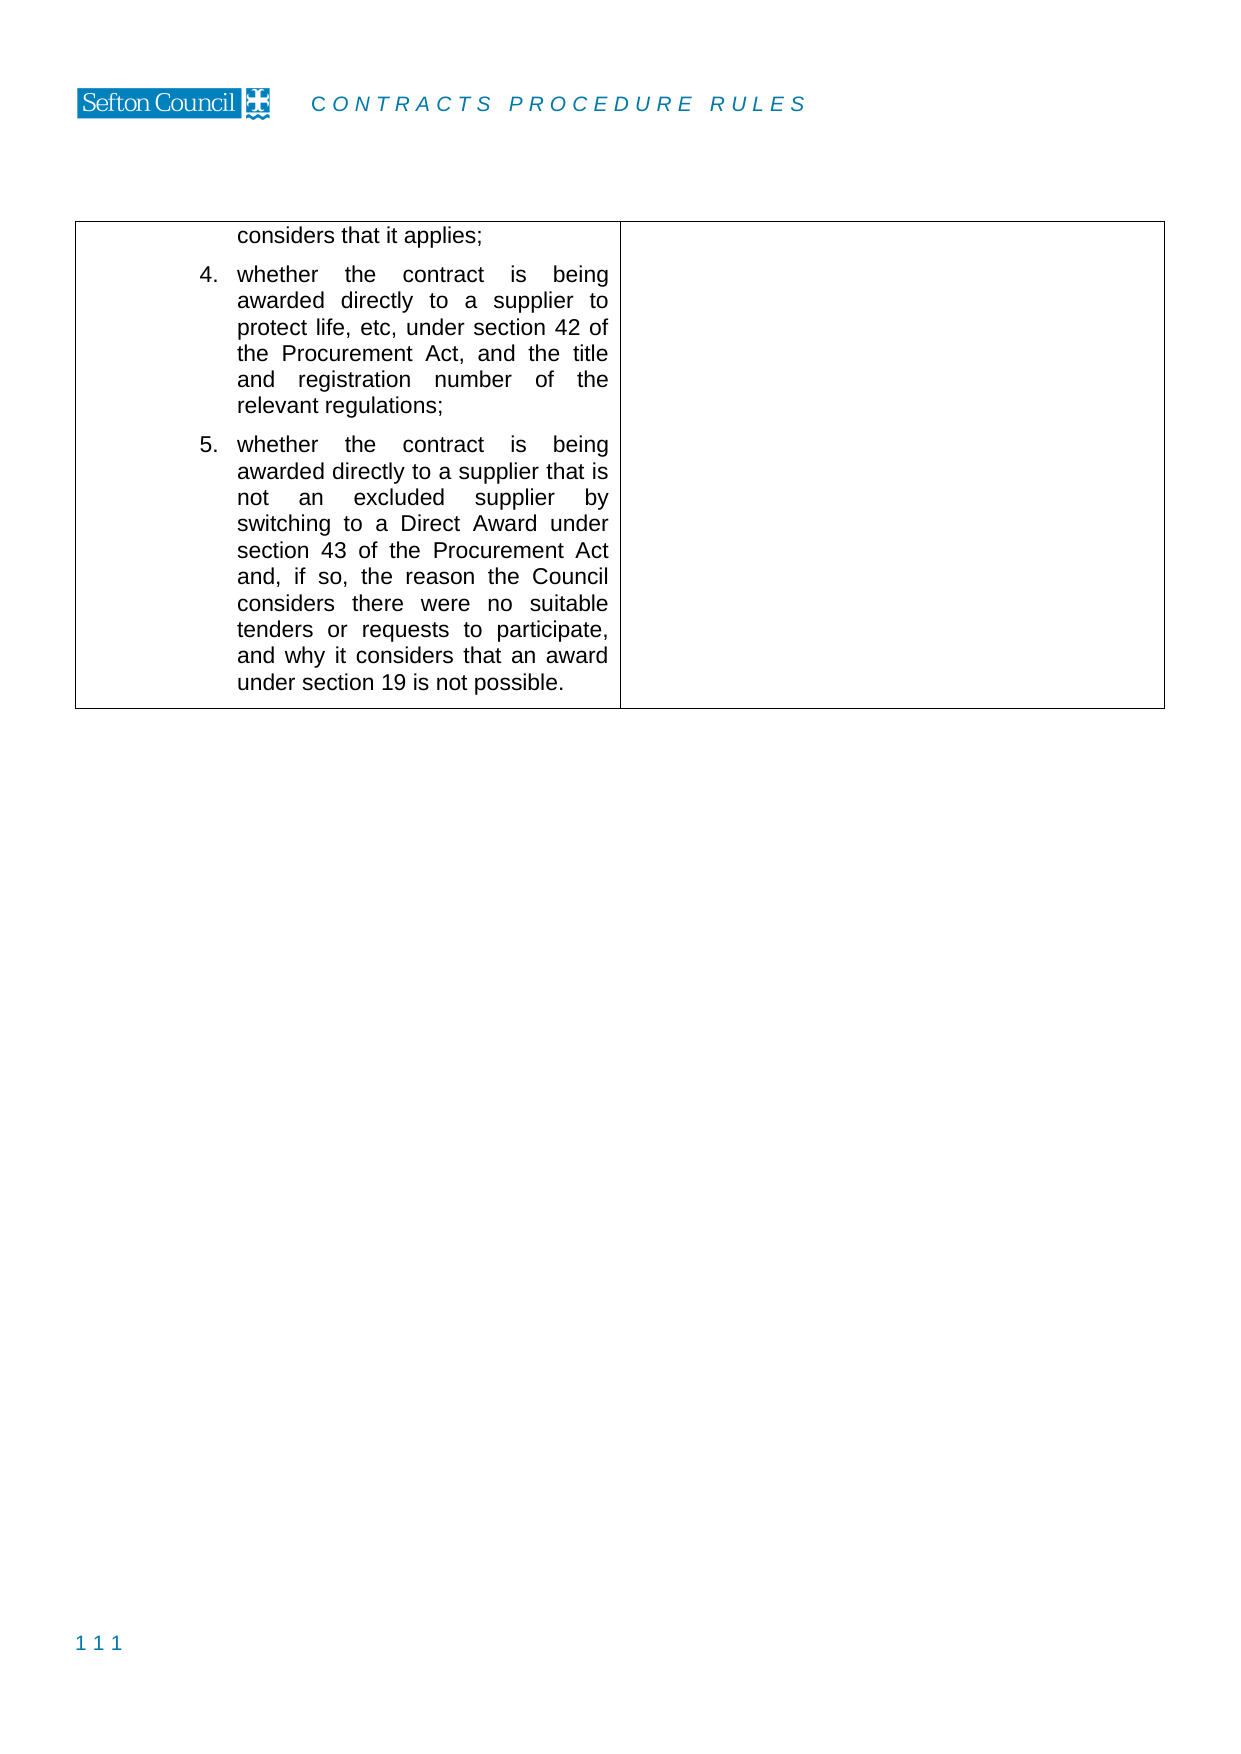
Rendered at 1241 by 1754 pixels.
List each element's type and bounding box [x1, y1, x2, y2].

table_cell [76, 222, 620, 707]
picture [75, 85, 273, 122]
table_cell [621, 222, 1164, 707]
